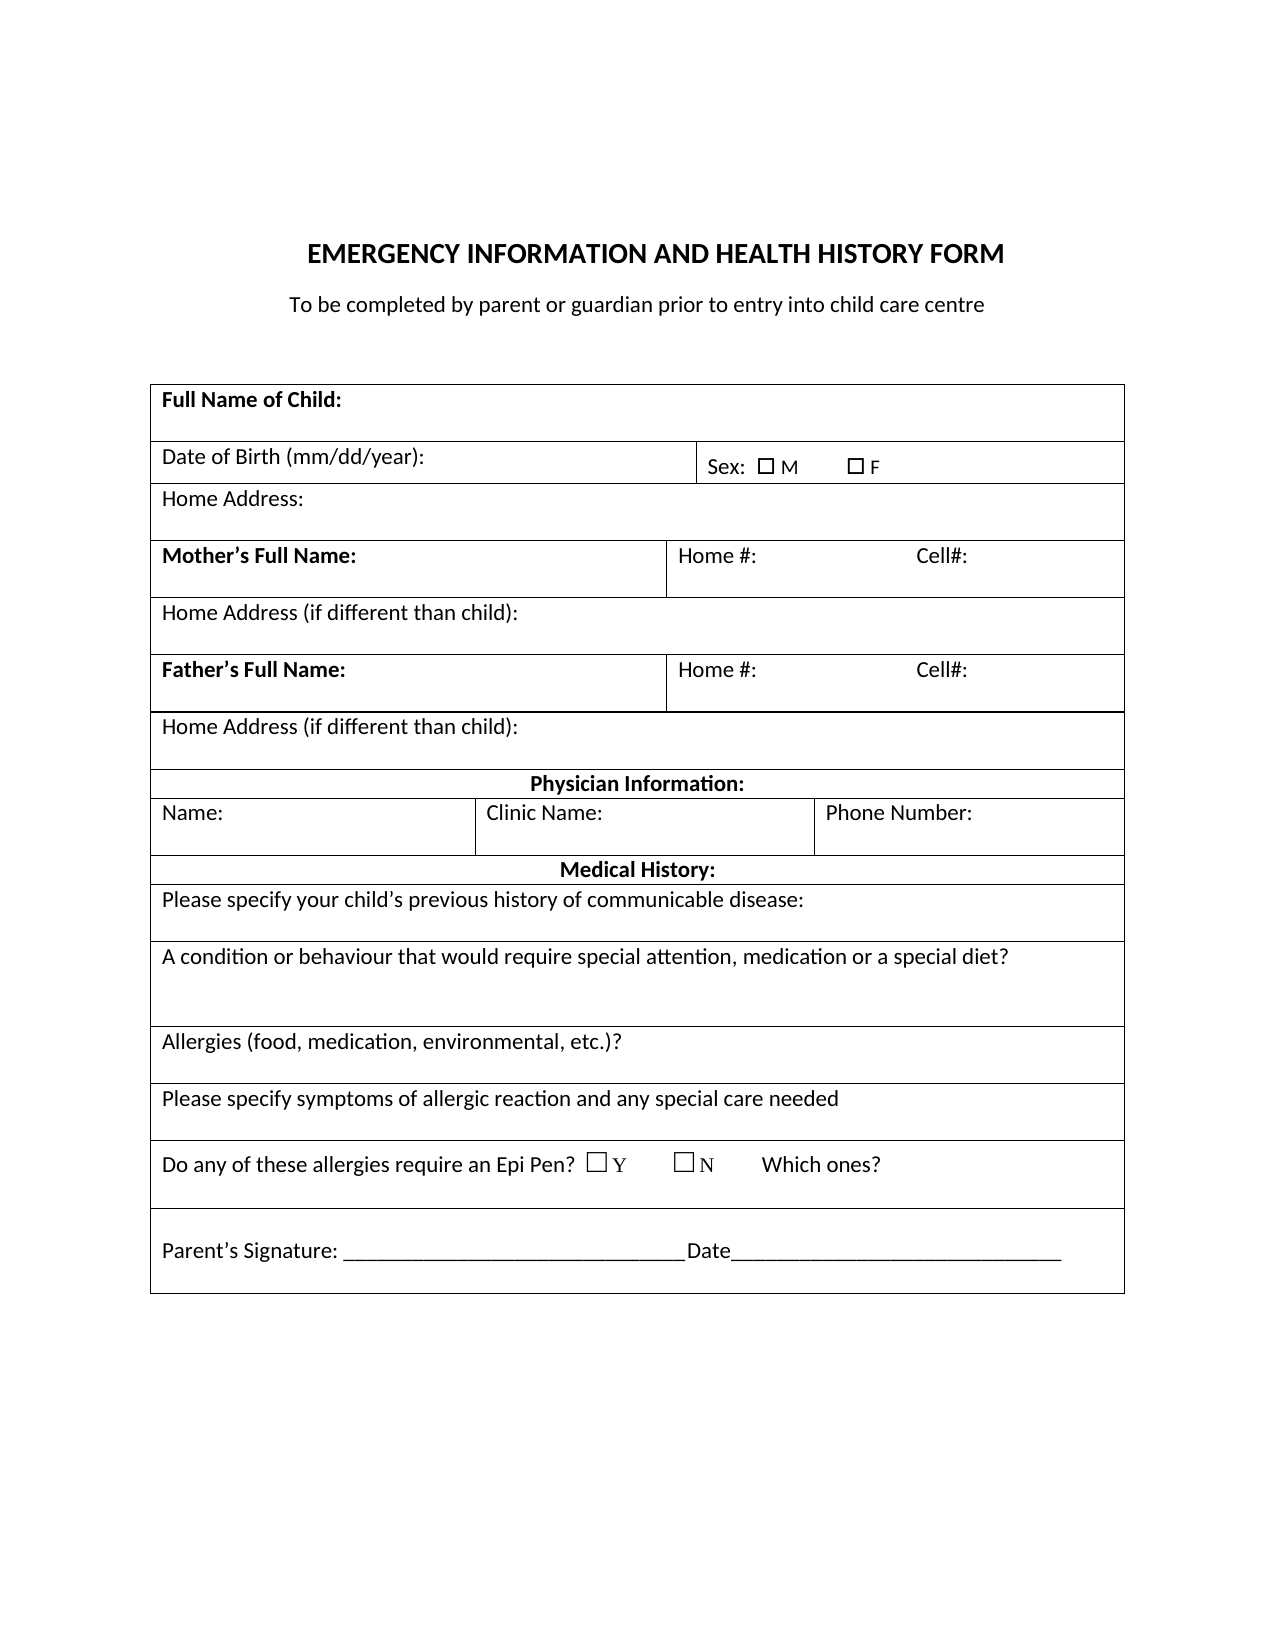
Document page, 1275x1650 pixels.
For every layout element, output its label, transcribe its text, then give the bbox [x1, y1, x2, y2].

table_cell Home Address: [151, 484, 1124, 540]
table_cell Name: [151, 799, 475, 854]
table_cell Home #: Cell#: [667, 655, 1124, 711]
table_cell Please specify your child’s previous history of communicable disease: [151, 885, 1124, 941]
table_cell Phone Number: [815, 799, 1124, 854]
table_cell Home #: Cell#: [667, 541, 1124, 597]
table_cell Date of Birth (mm/dd/year): [151, 442, 696, 483]
table_cell Do any of these allergies require an Epi Pen? □ Y □ N Which ones? [151, 1141, 1124, 1207]
table_cell Parent’s Signature: ______________________________ Date_____________________________ [151, 1209, 1124, 1292]
table_cell Home Address (if different than child): [151, 598, 1124, 654]
table_header Full Name of Child: [151, 385, 1124, 441]
table_cell Mother’s Full Name: [151, 541, 666, 597]
text EMERGENCY INFORMATION AND HEALTH HISTORY FORM [112, 235, 1200, 271]
table_cell A condition or behaviour that would require special attention, medication or a special diet? [151, 942, 1124, 1026]
table_cell Medical History: [151, 856, 1124, 884]
table_cell Home Address (if different than child): [151, 713, 1124, 768]
table_cell Please specify symptoms of allergic reaction and any special care needed [151, 1084, 1124, 1140]
table_cell Allergies (food, medication, environmental, etc.)? [151, 1027, 1124, 1083]
table_cell Clinic Name: [476, 799, 814, 854]
table_cell Sex: □ M □ F [697, 442, 1124, 483]
table_cell Physician Information: [151, 770, 1124, 797]
table_cell Father’s Full Name: [151, 655, 666, 711]
text To be completed by parent or guardian prior to entry into child care centre [150, 290, 1125, 318]
